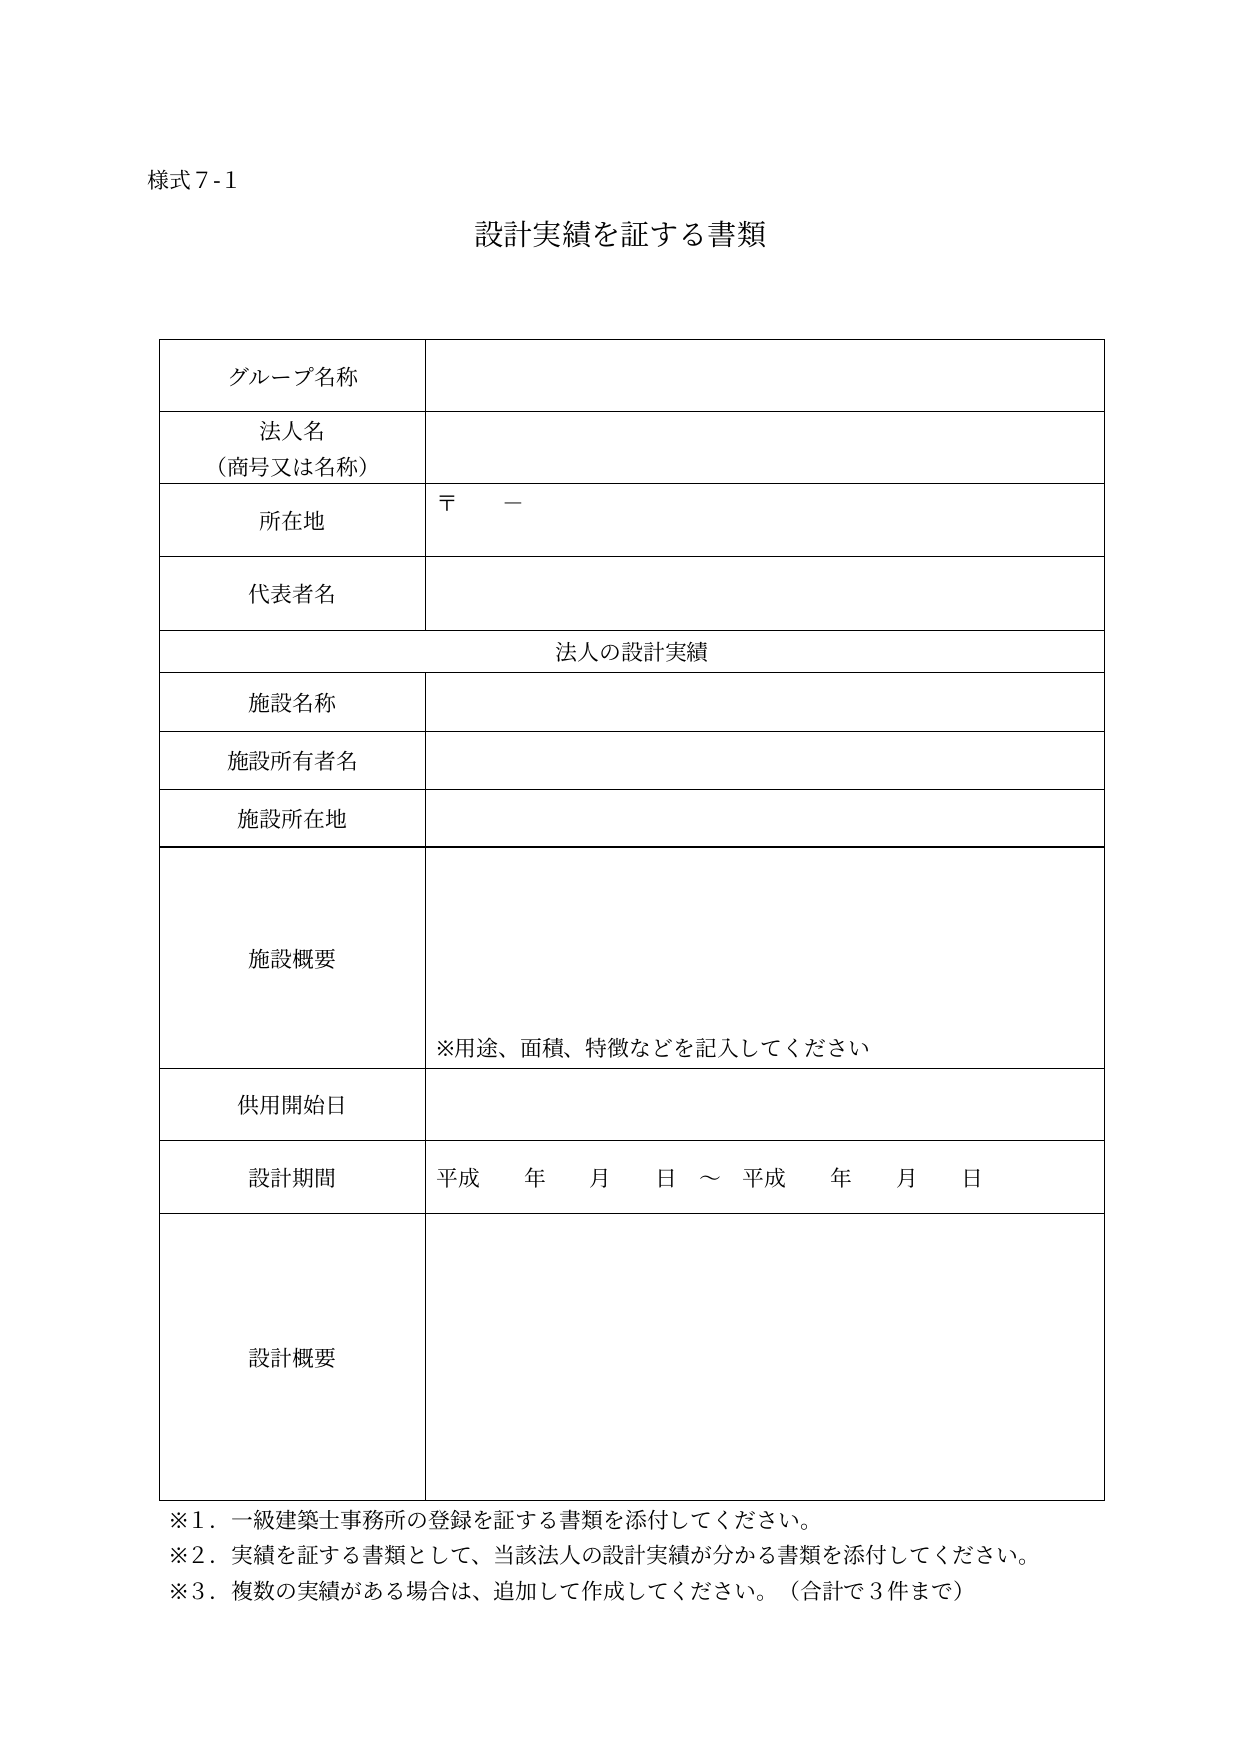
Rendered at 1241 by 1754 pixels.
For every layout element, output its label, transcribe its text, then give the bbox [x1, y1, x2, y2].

table_cell [426, 790, 1104, 846]
table_cell 施設所在地 [160, 790, 425, 846]
table_cell 施設概要 [160, 848, 425, 1068]
table_cell 施設名称 [160, 673, 425, 731]
table_cell 所在地 [160, 484, 425, 556]
table_cell 平成 年 月 日 ～ 平成 年 月 日 [426, 1141, 1104, 1213]
table_cell 法人の設計実績 [160, 631, 1104, 672]
text 設計実績を証する書類 [148, 197, 1092, 268]
table_cell 施設所有者名 [160, 732, 425, 788]
table_cell 設計期間 [160, 1141, 425, 1213]
table_cell 設計概要 [160, 1214, 425, 1500]
table_header グループ名称 [160, 340, 425, 411]
table_header [426, 340, 1104, 411]
table_cell [426, 673, 1104, 731]
table_cell 〒 － [426, 484, 1104, 556]
table_cell ※用途、面積、特徴などを記入してください [426, 848, 1104, 1068]
table_cell 供用開始日 [160, 1069, 425, 1140]
table_cell [426, 1214, 1104, 1500]
text ※１．一級建築士事務所の登録を証する書類を添付してください。 [169, 1501, 1092, 1536]
table_cell [426, 732, 1104, 788]
text ※３．複数の実績がある場合は、追加して作成してください。（合計で３件まで） [169, 1572, 1092, 1608]
text ※２．実績を証する書類として、当該法人の設計実績が分かる書類を添付してください。 [169, 1536, 1092, 1572]
table_cell 代表者名 [160, 557, 425, 630]
text 様式７-１ [148, 161, 1092, 197]
table_cell [426, 412, 1104, 483]
table_cell [426, 1069, 1104, 1140]
table_cell 法人名 （商号又は名称） [160, 412, 425, 483]
table_cell [426, 557, 1104, 630]
